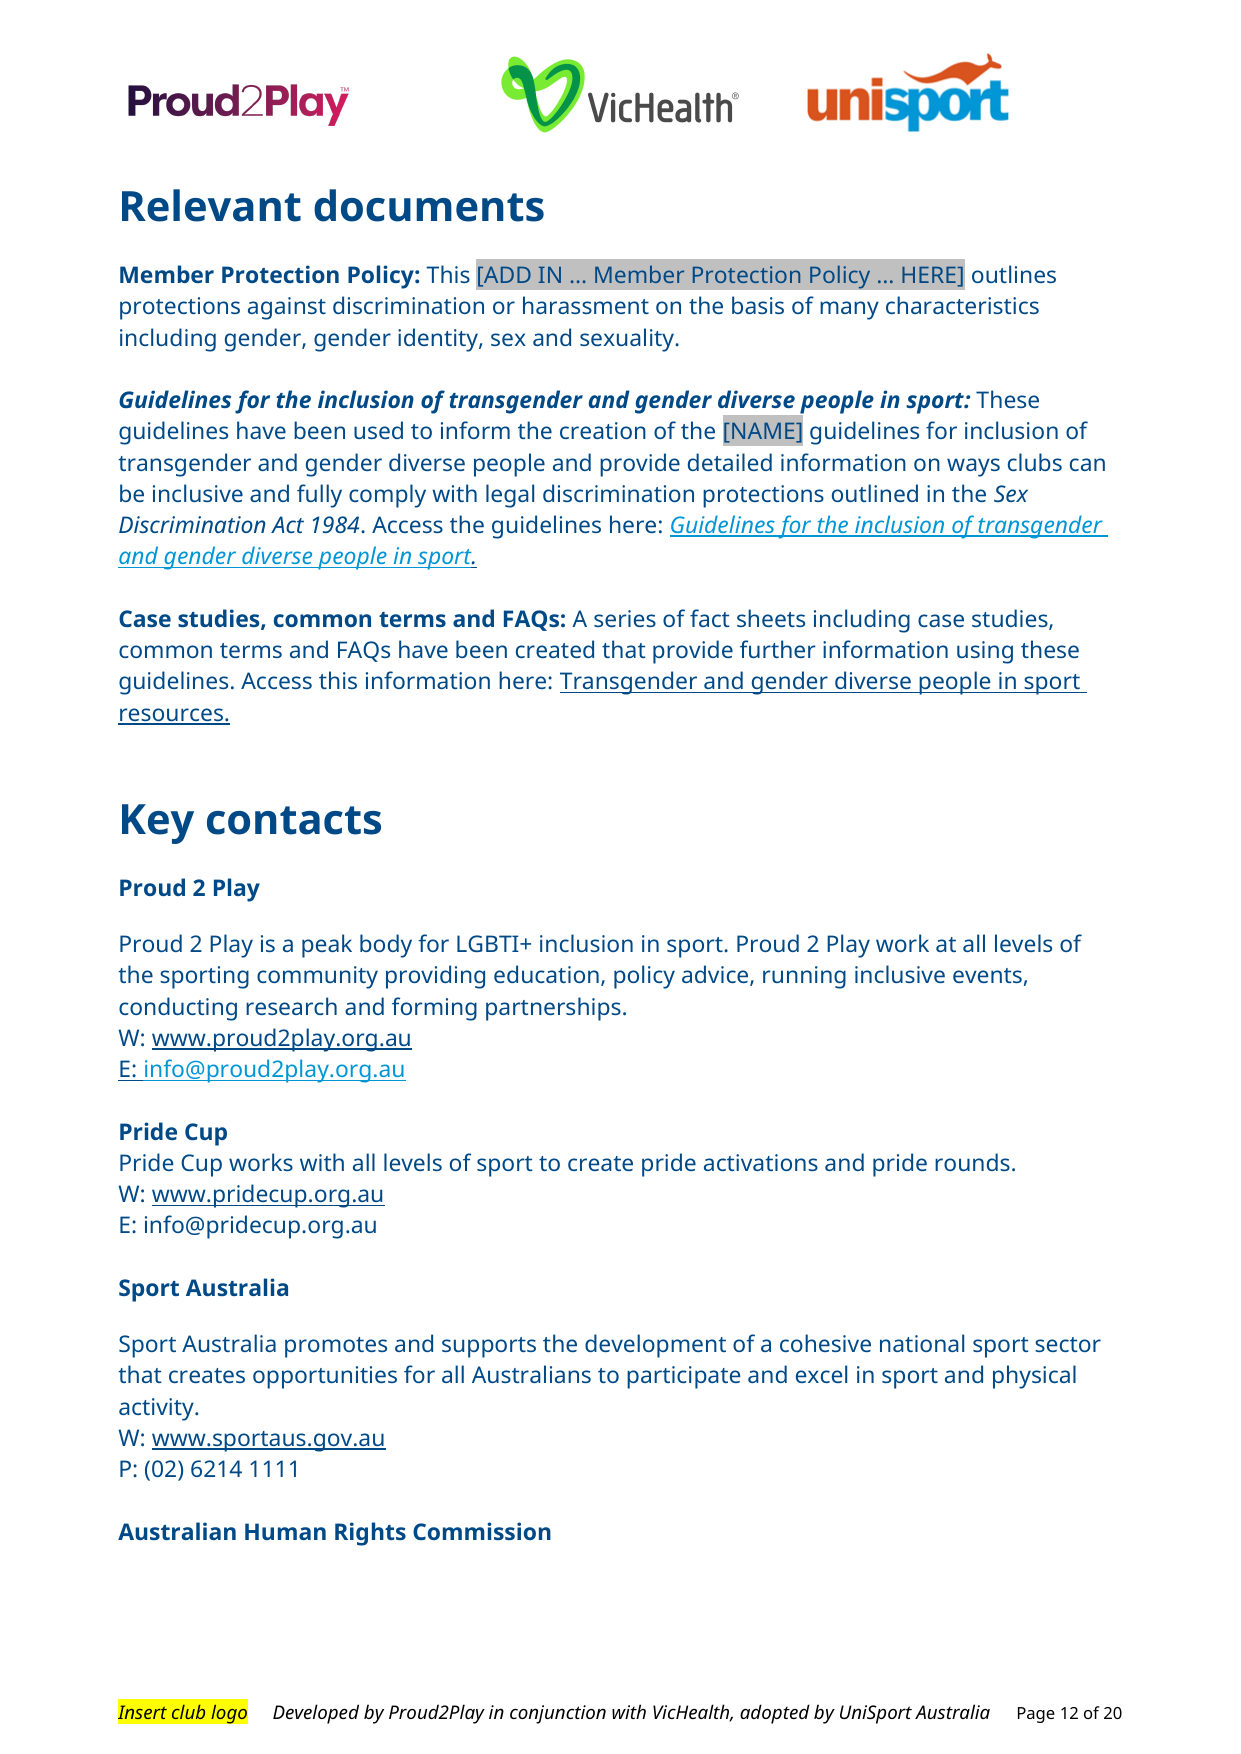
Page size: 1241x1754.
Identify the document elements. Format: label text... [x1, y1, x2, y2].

text E: info@pridecup.org.au [118, 1209, 1122, 1241]
text Pride Cup works with all levels of sport to create pride activations and pride rounds. [118, 1147, 1122, 1178]
subtitle Australian Human Rights Commission [118, 1516, 1122, 1547]
text Pride Cup [118, 1116, 1122, 1147]
subtitle Proud 2 Play [118, 872, 1122, 903]
text Sport Australia promotes and supports the development of a cohesive national sport sector that creates opportunities for all Australians to participate and excel in sport and physical activity. [118, 1328, 1122, 1422]
text E: info@proud2play.org.au [118, 1053, 1122, 1084]
picture [498, 54, 742, 135]
picture [118, 73, 359, 137]
subtitle Key contacts [118, 790, 1122, 847]
text P: (02) 6214 1111 [118, 1453, 1122, 1484]
text Member Protection Policy: This [ADD IN … Member Protection Policy … HERE] outlines protections against discrimination or harassment on the basis of many characteristics including gender, gender identity, sex and sexuality. [118, 259, 1122, 353]
text Case studies, common terms and FAQs: A series of fact sheets including case studies, common terms and FAQs have been created that provide further information using these guidelines. Access this information here: Transgender and gender diverse people in sport resources. [118, 603, 1122, 728]
text W: www.sportaus.gov.au [118, 1422, 1122, 1453]
text W: www.proud2play.org.au [118, 1022, 1122, 1053]
subtitle Sport Australia [118, 1272, 1122, 1303]
text Guidelines for the inclusion of transgender and gender diverse people in sport: These guidelines have been used to inform the creation of the [NAME] guidelines for inclusion of transgender and gender diverse people and provide detailed information on ways clubs can be inclusive and fully comply with legal discrimination protections outlined in the Sex Discrimination Act 1984. Access the guidelines here: Guidelines for the inclusion of transgender and gender diverse people in sport. [118, 384, 1122, 571]
subtitle Relevant documents [118, 177, 1122, 234]
text Proud 2 Play is a peak body for LGBTI+ inclusion in sport. Proud 2 Play work at all levels of the sporting community providing education, policy advice, running inclusive events, conducting research and forming partnerships. [118, 928, 1122, 1022]
picture [797, 42, 1019, 143]
text W: www.pridecup.org.au [118, 1178, 1122, 1209]
